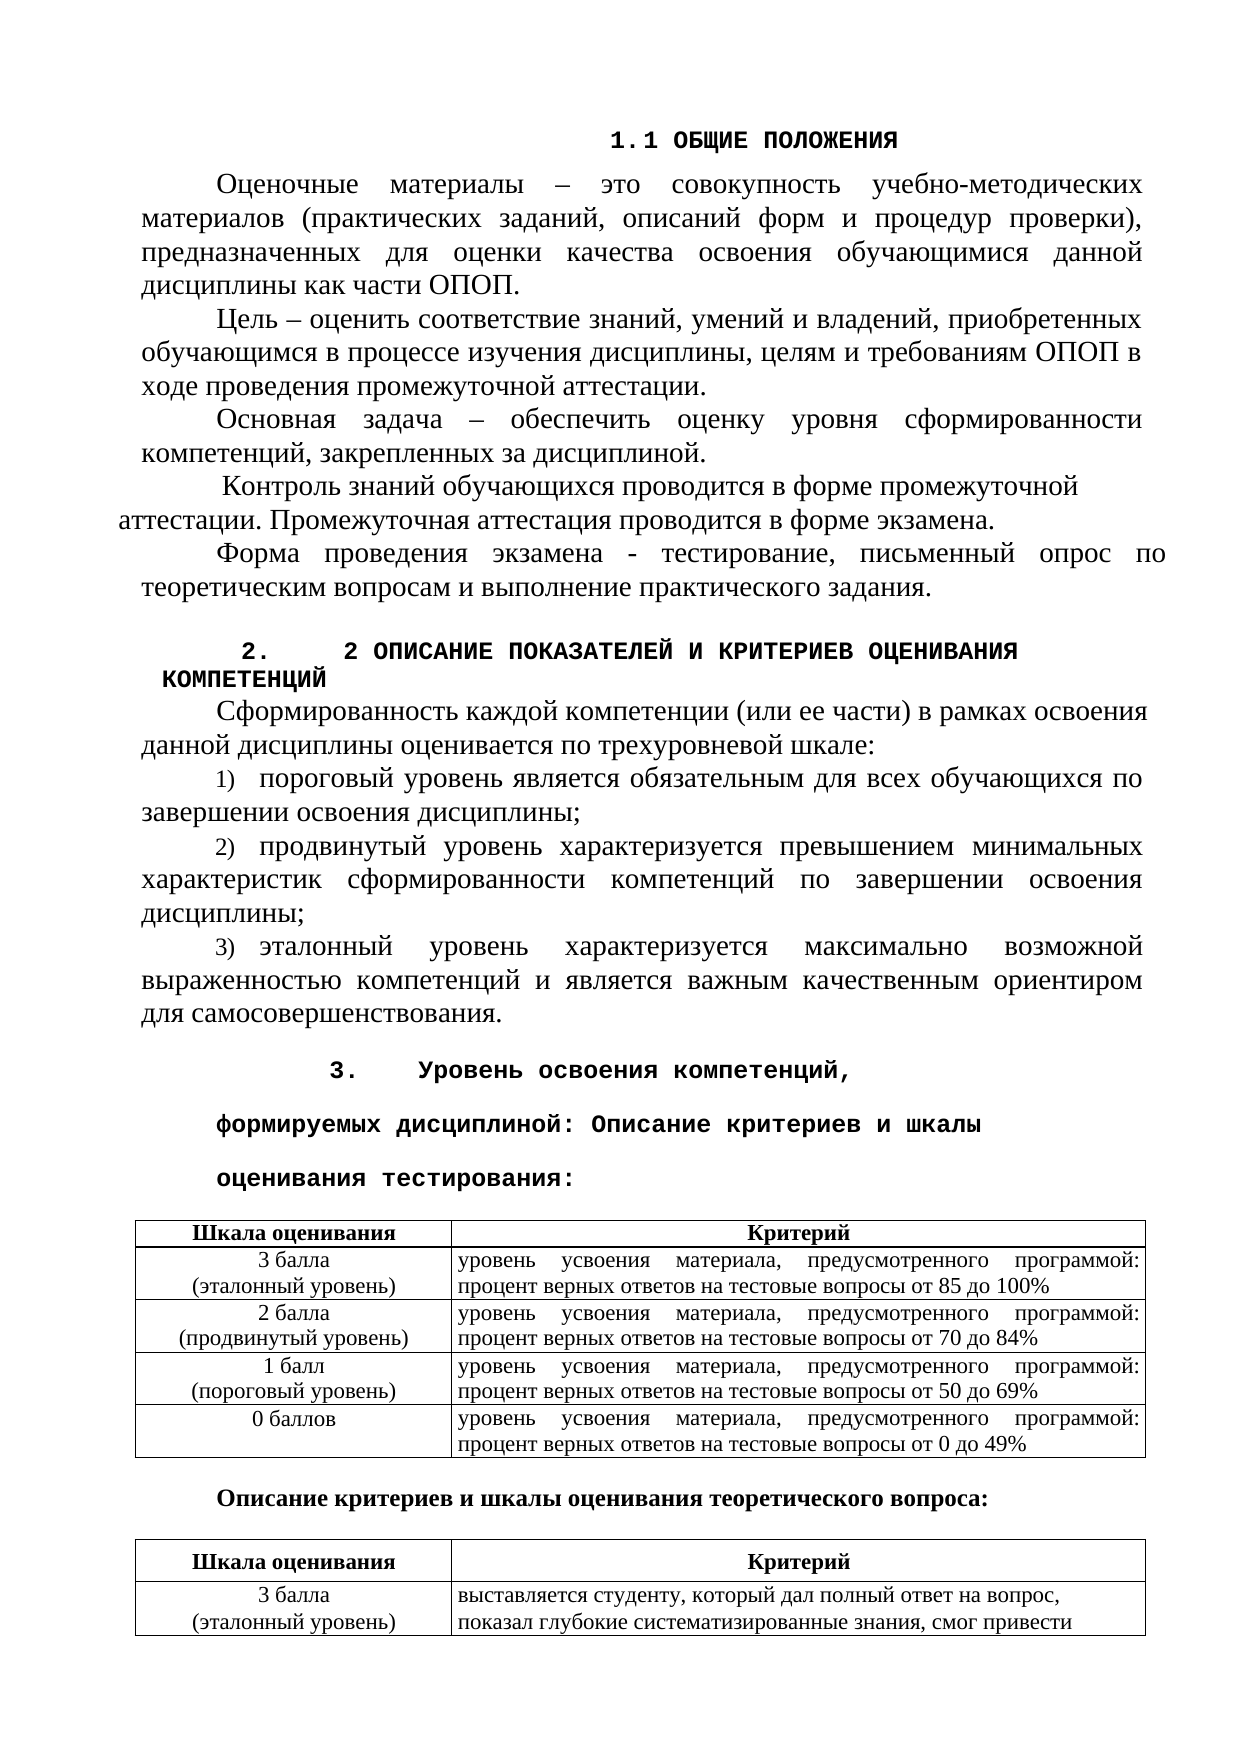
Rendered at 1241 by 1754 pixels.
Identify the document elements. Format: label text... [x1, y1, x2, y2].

table_cell уровень усвоения материала, предусмотренного программой: процент верных ответов на тестовые вопросы от 70 до 84% [452, 1300, 1145, 1352]
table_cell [136, 1582, 451, 1635]
table_header Шкала оценивания [136, 1221, 451, 1246]
table_header Критерий [452, 1540, 1145, 1581]
list пороговый уровень является обязательным для всех обучающихся по завершении освоения дисциплины; [141, 761, 1143, 828]
text Цель – оценить соответствие знаний, умений и владений, приобретенных обучающимся в процессе изучения дисциплины, целям и требованиям ОПОП в ходе проведения промежуточной аттестации. [141, 301, 1143, 401]
table_cell 2 балла (продвинутый уровень) [136, 1300, 451, 1352]
subtitle Уровень освоения компетенций, формируемых дисциплиной: Описание критериев и шкалы оценивания тестирования: [216, 1058, 1031, 1194]
text Описание критериев и шкалы оценивания теоретического вопроса: [216, 1483, 1167, 1512]
text Основная задача – обеспечить оценку уровня сформированности компетенций, закрепленных за дисциплиной. [141, 401, 1143, 468]
table_cell 0 баллов [136, 1405, 451, 1457]
table_header Критерий [452, 1221, 1145, 1246]
text Сформированность каждой компетенции (или ее части) в рамках освоения данной дисциплины оценивается по трехуровневой шкале: [141, 693, 1167, 761]
table_cell уровень усвоения материала, предусмотренного программой: процент верных ответов на тестовые вопросы от 0 до 49% [452, 1405, 1145, 1457]
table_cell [452, 1582, 1145, 1635]
text Оценочные материалы – это совокупность учебно-методических материалов (практических заданий, описаний форм и процедур проверки), предназначенных для оценки качества освоения обучающимися данной дисциплины как части ОПОП. [141, 167, 1143, 301]
list продвинутый уровень характеризуется превышением минимальных характеристик сформированности компетенций по завершении освоения дисциплины; [141, 828, 1143, 928]
subtitle 1 ОБЩИЕ ПОЛОЖЕНИЯ [531, 126, 1167, 154]
table_cell уровень усвоения материала, предусмотренного программой: процент верных ответов на тестовые вопросы от 50 до 69% [452, 1353, 1145, 1404]
text Контроль знаний обучающихся проводится в форме промежуточной аттестации. Промежуточная аттестация проводится в форме экзамена. [118, 468, 1079, 536]
subtitle 2 ОПИСАНИЕ ПОКАЗАТЕЛЕЙ И КРИТЕРИЕВ ОЦЕНИВАНИЯ КОМПЕТЕНЦИЙ [162, 636, 1167, 693]
table_header Шкала оценивания [136, 1540, 451, 1581]
list эталонный уровень характеризуется максимально возможной выраженностью компетенций и является важным качественным ориентиром для самосовершенствования. [141, 928, 1143, 1029]
text Форма проведения экзамена - тестирование, письменный опрос по теоретическим вопросам и выполнение практического задания. [141, 536, 1167, 603]
table_cell уровень усвоения материала, предусмотренного программой: процент верных ответов на тестовые вопросы от 85 до 100% [452, 1248, 1145, 1299]
table_cell 1 балл (пороговый уровень) [136, 1353, 451, 1404]
table_cell 3 балла (эталонный уровень) [136, 1248, 451, 1299]
